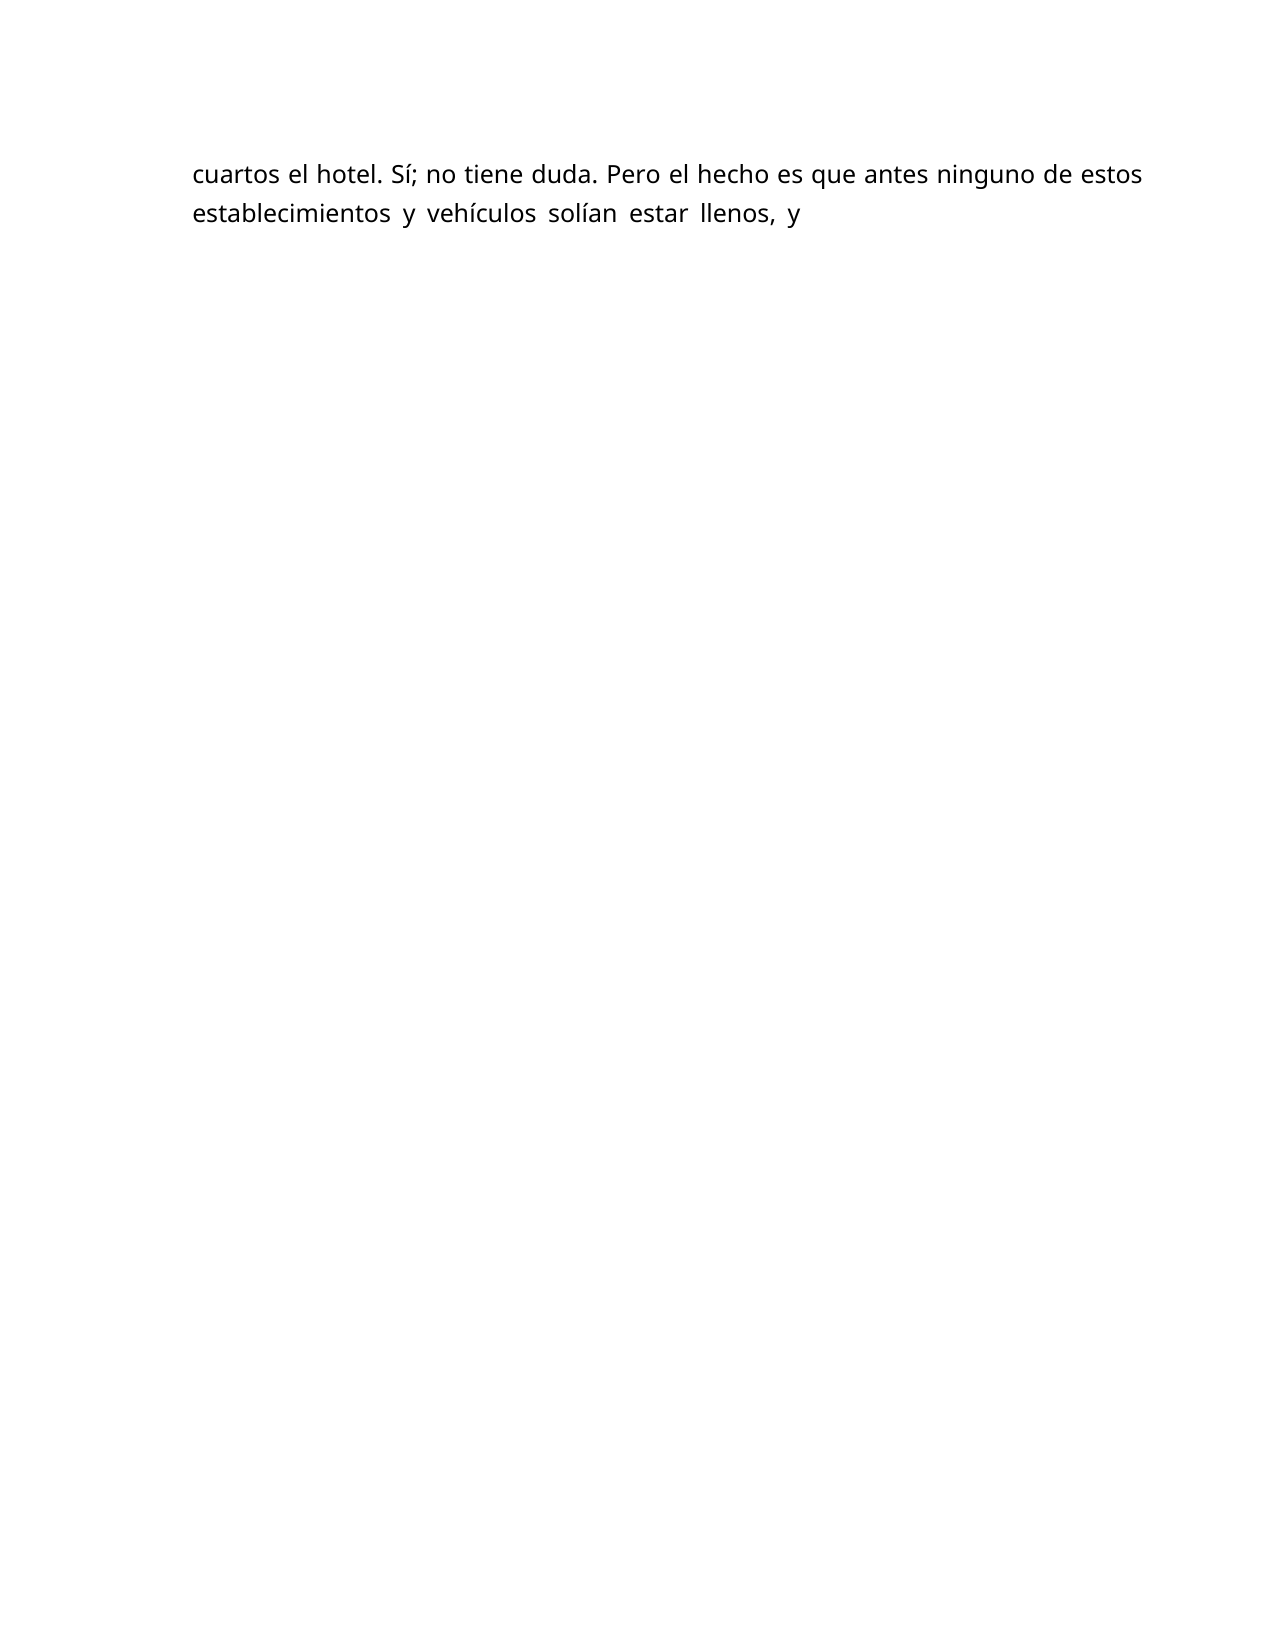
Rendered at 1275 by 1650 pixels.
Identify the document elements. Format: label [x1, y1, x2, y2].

list [133, 156, 1143, 229]
